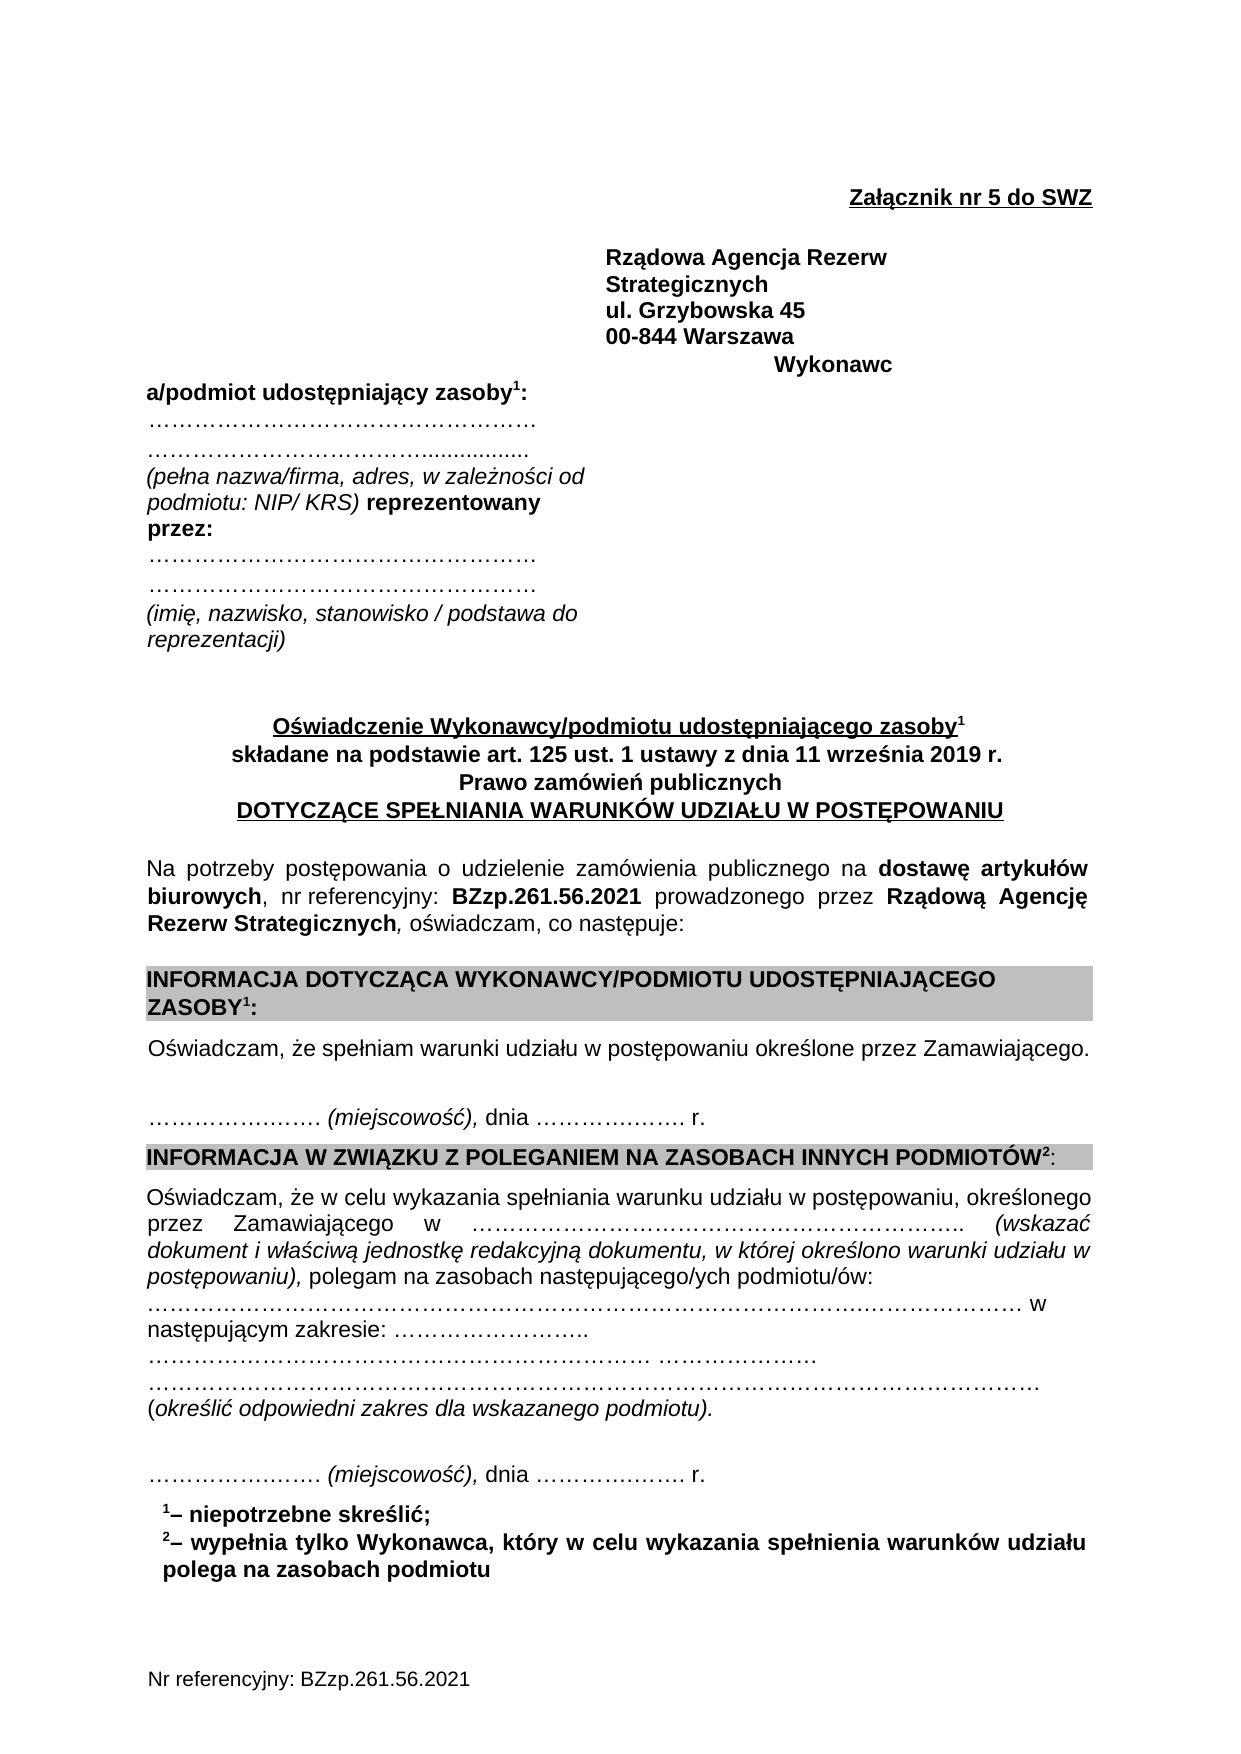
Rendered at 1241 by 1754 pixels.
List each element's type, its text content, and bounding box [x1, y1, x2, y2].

text …………………………………………… [148, 541, 1092, 568]
text Wykonawca/podmiot udostępniający zasoby1: [146, 351, 892, 405]
text (pełna nazwa/firma, adres, w zależności od podmiotu: NIP/ KRS) reprezentowany przez: [146, 464, 608, 541]
text Oświadczenie Wykonawcy/podmiotu udostępniającego zasoby1 składane na podstawie art. 125 ust. 1 ustawy z dnia 11 września 2019 r. Prawo zamówień publicznych [148, 713, 1093, 795]
text …………….……. (miejscowość), dnia ………….……. r. [148, 1103, 1092, 1130]
text Załącznik nr 5 do SWZ [148, 184, 1092, 211]
text Oświadczam, że w celu wykazania spełniania warunku udziału w postępowaniu, określonego przez Zamawiającego w ……………………………………………………….. (wskazać dokument i właściwą jednostkę redakcyjną dokumentu, w której określono warunki udziału w postępowaniu), polegam na zasobach następującego/ych podmiotu/ów: [146, 1184, 1093, 1289]
text INFORMACJA DOTYCZĄCA WYKONAWCY/PODMIOTU UDOSTĘPNIAJĄCEGO ZASOBY1: [146, 966, 1093, 1021]
text Na potrzeby postępowania o udzielenie zamówienia publicznego na dostawę artykułów biurowych, nr referencyjny: BZzp.261.56.2021 prowadzonego przez Rządową Agencję Rezerw Strategicznych, oświadczam, co następuje: [146, 855, 1088, 937]
text 00-844 Warszawa [146, 323, 892, 349]
text 1– niepotrzebne skreślić; [162, 1501, 1088, 1528]
text ………………………………………………………………………………….………………… w następującym zakresie: ……………………..………………………………………………………… ………………… ………………………………………………………………………………………………………(określić odpowiedni zakres dla wskazanego podmiotu). [146, 1290, 1093, 1421]
text ul. Grzybowska 45 [605, 297, 992, 323]
text 2– wypełnia tylko Wykonawca, który w celu wykazania spełnienia warunków udziału polega na zasobach podmiotu [162, 1529, 1088, 1583]
text (imię, nazwisko, stanowisko / podstawa do reprezentacji) [146, 601, 608, 652]
text …………….……. (miejscowość), dnia ………….……. r. [148, 1461, 1092, 1487]
text ………………………………................. [146, 436, 1093, 462]
text Rządowa Agencja Rezerw Strategicznych [605, 244, 992, 297]
text INFORMACJA W ZWIĄZKU Z POLEGANIEM NA ZASOBACH INNYCH PODMIOTÓW2: [146, 1144, 1093, 1170]
subtitle DOTYCZĄCE SPEŁNIANIA WARUNKÓW UDZIAŁU W POSTĘPOWANIU [148, 797, 1093, 823]
text Oświadczam, że spełniam warunki udziału w postępowaniu określone przez Zamawiającego. [148, 1035, 1092, 1061]
text …………………………………………… [148, 571, 1092, 597]
text …………………………………………… [148, 406, 1092, 433]
